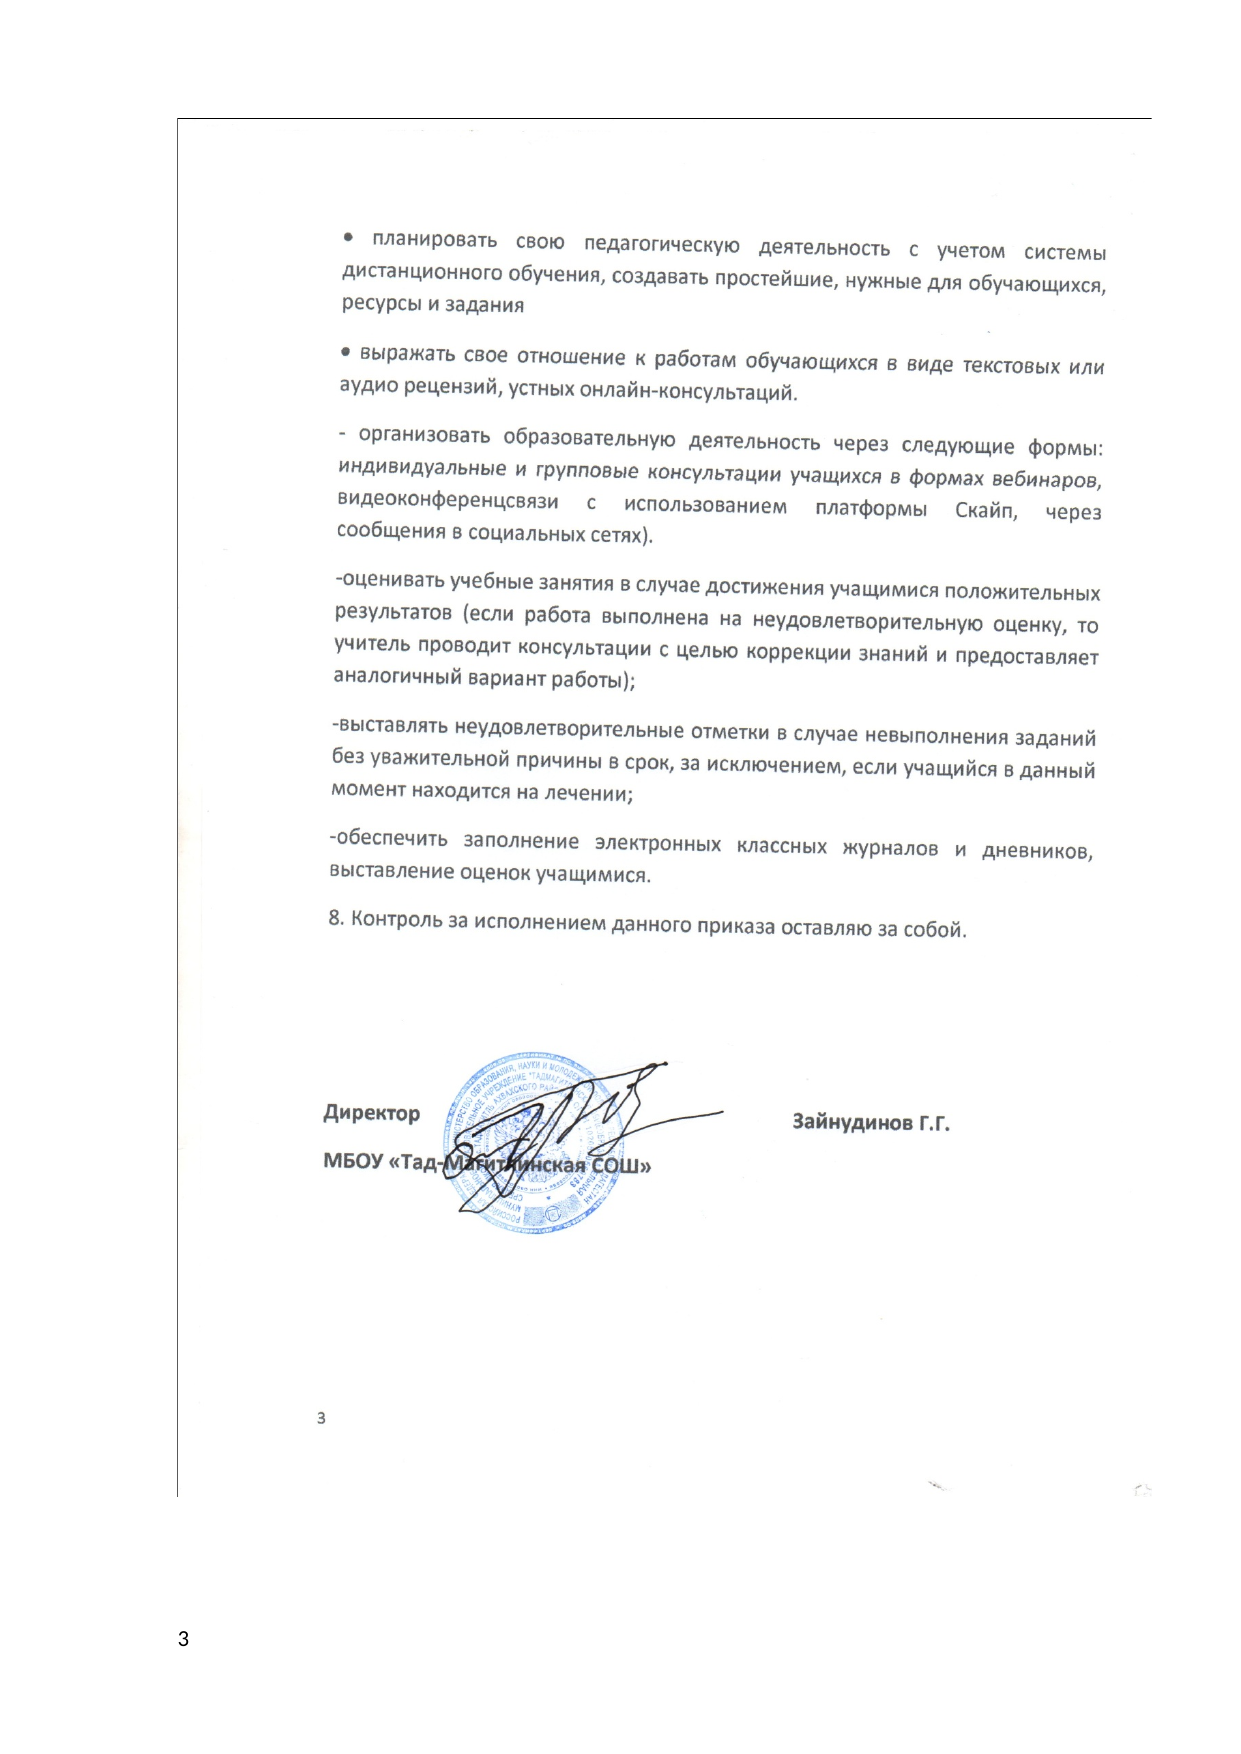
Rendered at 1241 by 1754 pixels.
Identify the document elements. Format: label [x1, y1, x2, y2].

picture [177, 118, 1152, 1497]
